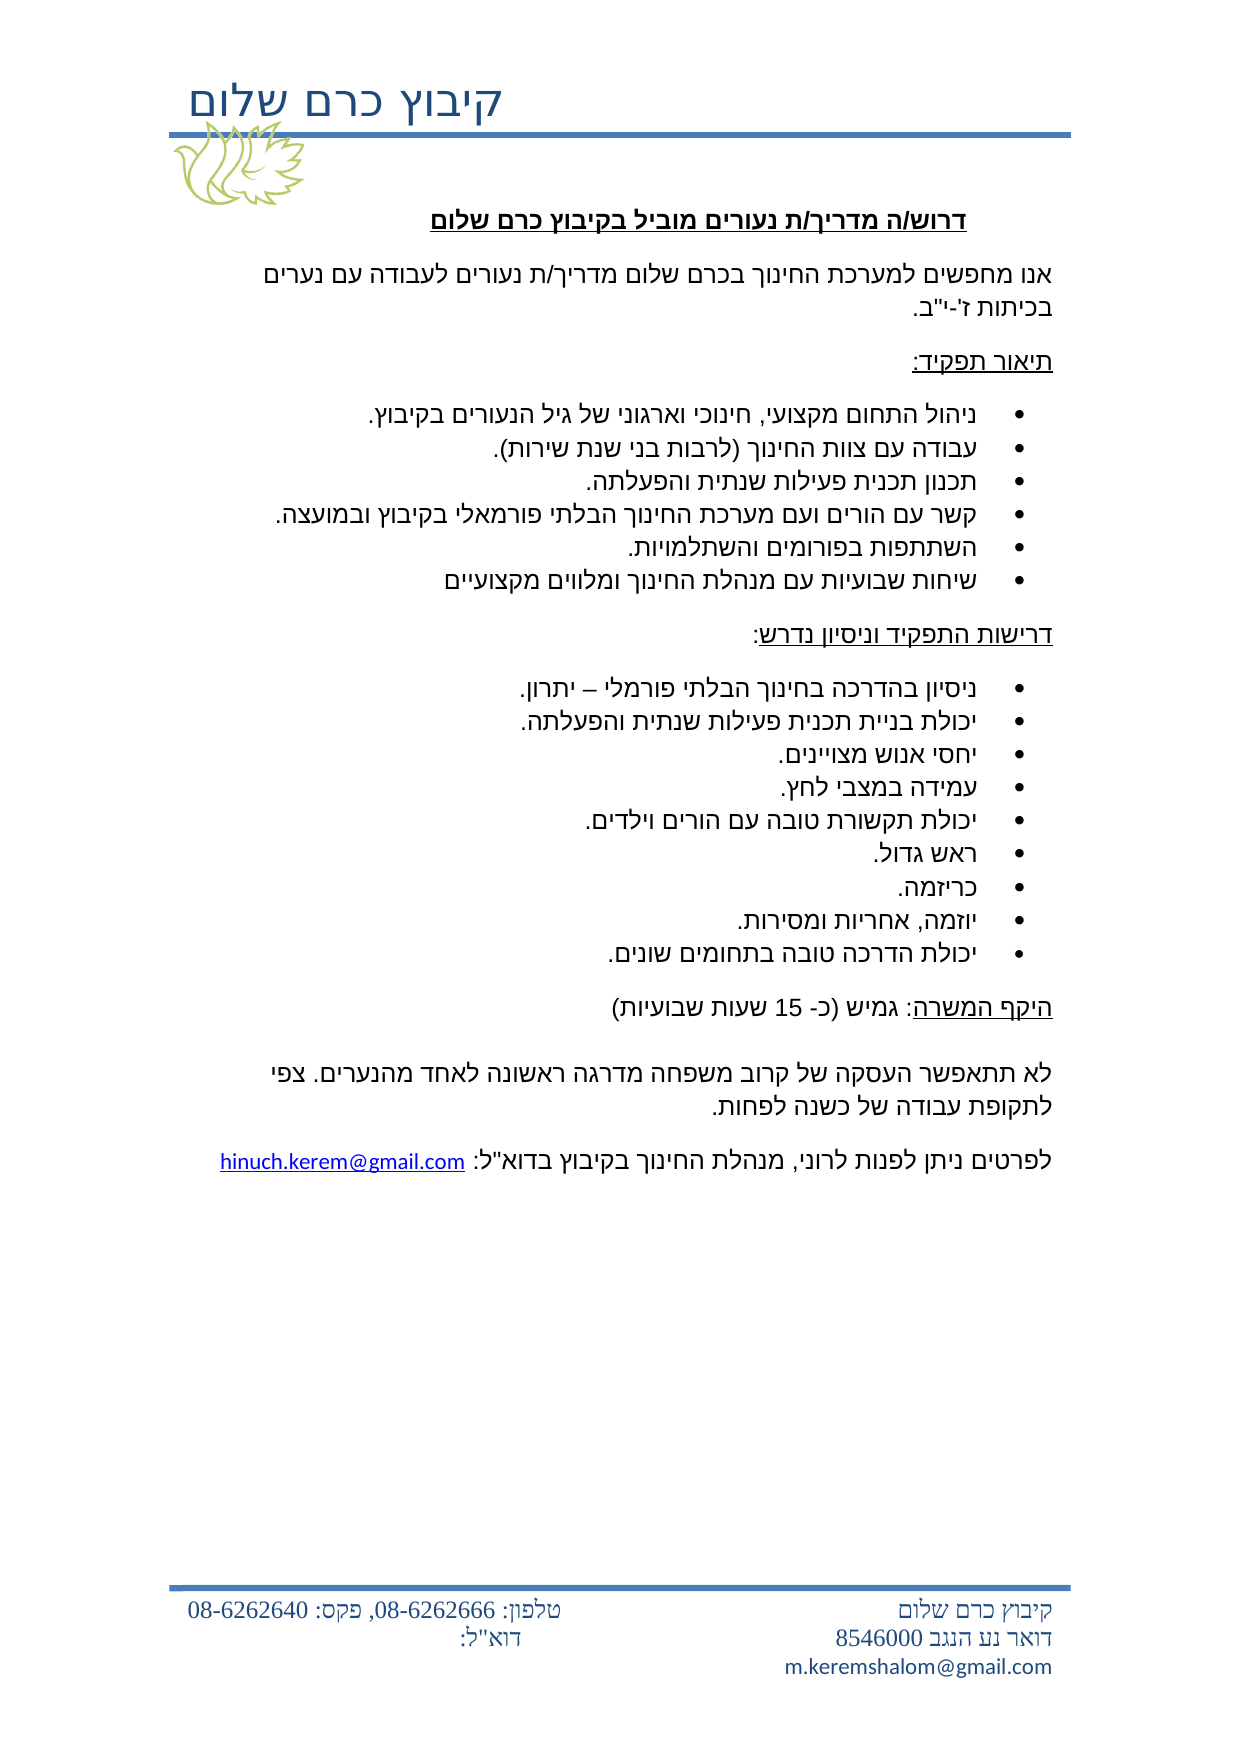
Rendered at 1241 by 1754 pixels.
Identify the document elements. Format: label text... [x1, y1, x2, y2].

list תכנון תכנית פעילות שנתית והפעלתה. [187, 467, 1015, 496]
list ניהול התחום מקצועי, חינוכי וארגוני של גיל הנעורים בקיבוץ. [187, 400, 1015, 429]
picture [158, 110, 325, 211]
list יכולת הדרכה טובה בתחומים שונים. [187, 939, 1015, 968]
list יוזמה, אחריות ומסירות. [187, 906, 1015, 934]
list ראש גדול. [187, 839, 1015, 868]
list שיחות שבועיות עם מנהלת החינוך ומלווים מקצועיים [187, 566, 1015, 595]
text דרוש/ה מדריך/ת נעורים מוביל בקיבוץ כרם שלום [187, 206, 1053, 234]
list יכולת תקשורת טובה עם הורים וילדים. [187, 806, 1015, 835]
list השתתפות בפורומים והשתלמויות. [187, 533, 1015, 562]
text דרישות התפקיד וניסיון נדרש: [187, 620, 1053, 649]
list קשר עם הורים ועם מערכת החינוך הבלתי פורמאלי בקיבוץ ובמועצה. [187, 500, 1015, 529]
list יכולת בניית תכנית פעילות שנתית והפעלתה. [187, 707, 1015, 736]
list יחסי אנוש מצויינים. [187, 740, 1015, 769]
text אנו מחפשים למערכת החינוך בכרם שלום מדריך/ת נעורים לעבודה עם נערים בכיתות ז'-י"ב. [187, 260, 1053, 321]
list עמידה במצבי לחץ. [187, 773, 1015, 802]
list עבודה עם צוות החינוך (לרבות בני שנת שירות). [187, 433, 1015, 462]
text תיאור תפקיד: [187, 347, 1053, 375]
list כריזמה. [187, 873, 1015, 901]
text לפרטים ניתן לפנות לרוני, מנהלת החינוך בקיבוץ בדוא"ל: hinuch.kerem@gmail.com [187, 1146, 1053, 1175]
list ניסיון בהדרכה בחינוך הבלתי פורמלי – יתרון. [187, 674, 1015, 703]
text היקף המשרה: גמיש (כ- 15 שעות שבועיות) לא תתאפשר העסקה של קרוב משפחה מדרגה ראשונה לאחד מהנערים. צפי לתקופת עבודה של כשנה לפחות. [187, 993, 1053, 1121]
